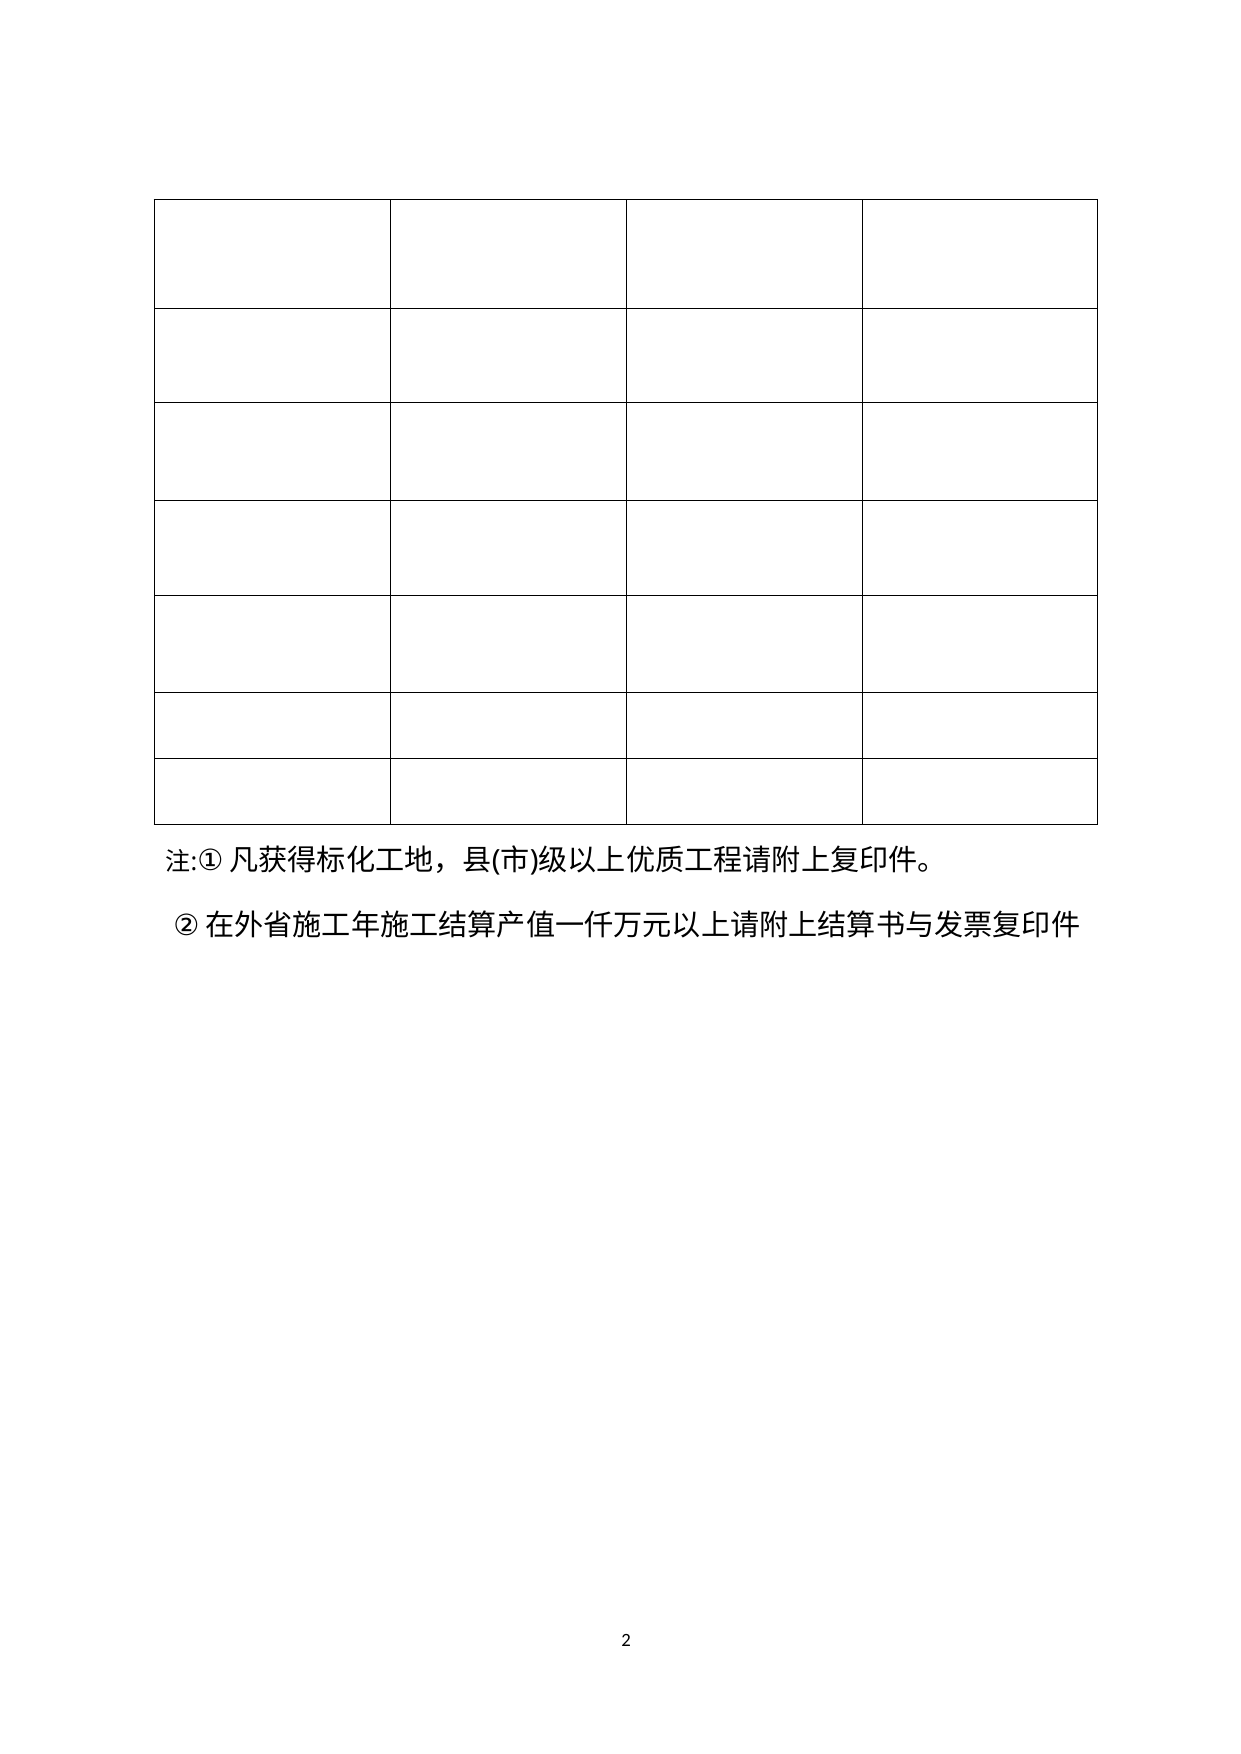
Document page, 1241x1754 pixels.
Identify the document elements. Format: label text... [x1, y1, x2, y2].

table_cell [155, 693, 390, 758]
table_cell [155, 501, 390, 595]
table_cell [627, 596, 862, 692]
table_cell [863, 759, 1097, 824]
table_cell [391, 200, 626, 308]
table_cell [391, 501, 626, 595]
table_cell [391, 309, 626, 402]
table_cell [155, 309, 390, 402]
table_cell [627, 501, 862, 595]
table_cell [155, 596, 390, 692]
table_cell [391, 403, 626, 500]
text 注:①凡获得标化工地，县(市)级以上优质工程请附上复印件。 [165, 825, 1087, 890]
table_cell [863, 403, 1097, 500]
text ②在外省施工年施工结算产值一仟万元以上请附上结算书与发票复印件 [165, 890, 1087, 955]
table_cell [627, 403, 862, 500]
table_cell [627, 200, 862, 308]
table_cell [627, 693, 862, 758]
table_cell [155, 759, 390, 824]
table_cell [863, 501, 1097, 595]
table_cell [391, 596, 626, 692]
table_cell [863, 596, 1097, 692]
table_cell [155, 200, 390, 308]
table_cell [627, 759, 862, 824]
table_cell [863, 200, 1097, 308]
table_cell [863, 693, 1097, 758]
table_cell [391, 759, 626, 824]
table_cell [627, 309, 862, 402]
table_cell [391, 693, 626, 758]
table_cell [863, 309, 1097, 402]
table_cell [155, 403, 390, 500]
